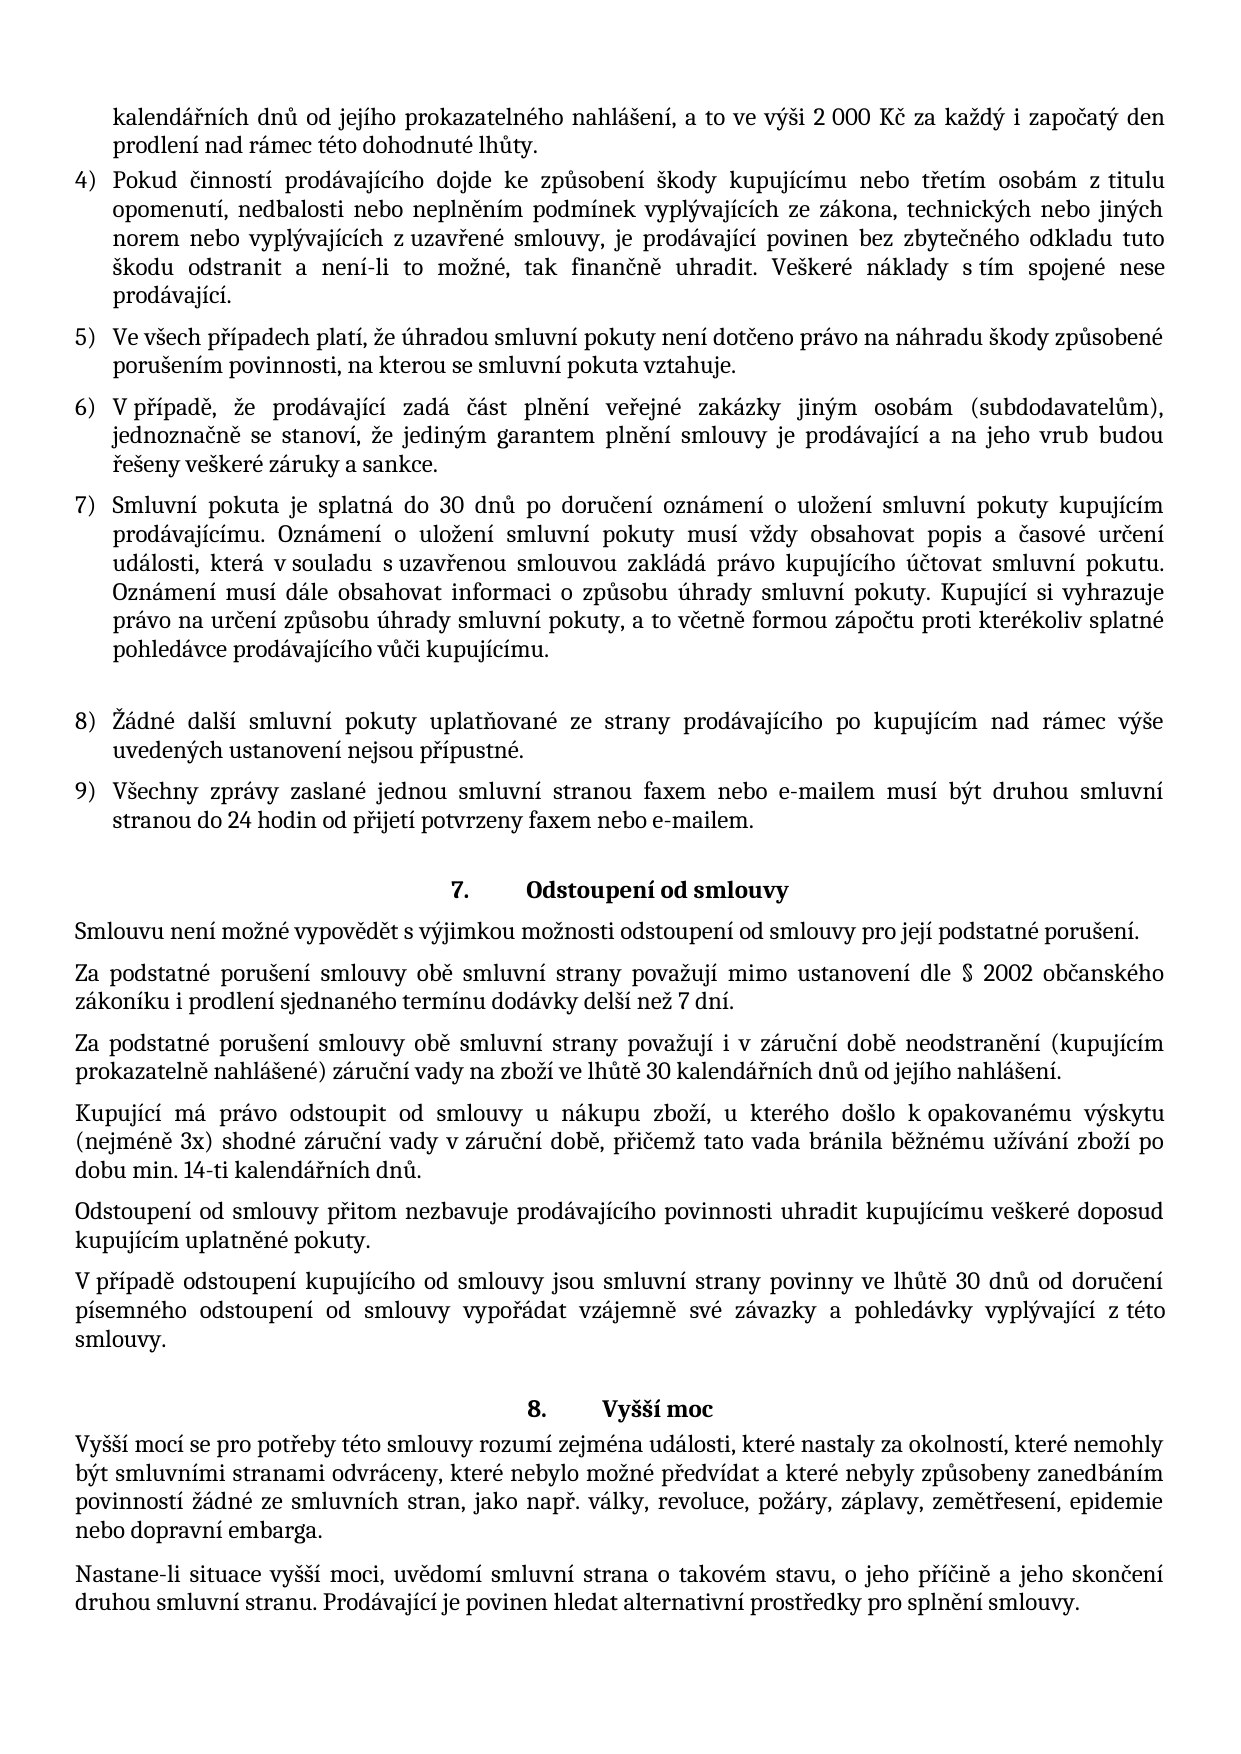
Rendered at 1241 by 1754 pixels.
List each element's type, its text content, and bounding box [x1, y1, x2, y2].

text Vyšší mocí se pro potřeby této smlouvy rozumí zejména události, které nastaly za okolností, které nemohly být smluvními stranami odvráceny, které nebylo možné předvídat a které nebyly způsobeny zanedbáním povinností žádné ze smluvních stran, jako např. války, revoluce, požáry, záplavy, zemětřesení, epidemie nebo dopravní embarga. [75, 1430, 1165, 1545]
text Smlouvu není možné vypovědět s výjimkou možnosti odstoupení od smlouvy pro její podstatné porušení. [75, 917, 1165, 946]
list Pokud činností prodávajícího dojde ke způsobení škody kupujícímu nebo třetím osobám z titulu opomenutí, nedbalosti nebo neplněním podmínek vyplývajících ze zákona, technických nebo jiných norem nebo vyplývajících z uzavřené smlouvy, je prodávající povinen bez zbytečného odkladu tuto škodu odstranit a není-li to možné, tak finančně uhradit. Veškeré náklady s tím spojené nese prodávající. [75, 166, 1165, 310]
list Vyšší moc [75, 1395, 1165, 1423]
list Odstoupení od smlouvy [75, 876, 1165, 905]
list Žádné další smluvní pokuty uplatňované ze strany prodávajícího po kupujícím nad rámec výše uvedených ustanovení nejsou přípustné. [75, 707, 1165, 765]
text Odstoupení od smlouvy přitom nezbavuje prodávajícího povinnosti uhradit kupujícímu veškeré doposud kupujícím uplatněné pokuty. [75, 1197, 1165, 1255]
text V případě odstoupení kupujícího od smlouvy jsou smluvní strany povinny ve lhůtě 30 dnů od doručení písemného odstoupení od smlouvy vypořádat vzájemně své závazky a pohledávky vyplývající z této smlouvy. [75, 1267, 1165, 1353]
list Všechny zprávy zaslané jednou smluvní stranou faxem nebo e-mailem musí být druhou smluvní stranou do 24 hodin od přijetí potvrzeny faxem nebo e-mailem. [75, 777, 1165, 835]
text Za podstatné porušení smlouvy obě smluvní strany považují mimo ustanovení dle § 2002 občanského zákoníku i prodlení sjednaného termínu dodávky delší než 7 dní. [75, 958, 1165, 1016]
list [75, 103, 1165, 160]
text Za podstatné porušení smlouvy obě smluvní strany považují i v záruční době neodstranění (kupujícím prokazatelně nahlášené) záruční vady na zboží ve lhůtě 30 kalendářních dnů od jejího nahlášení. [75, 1028, 1165, 1086]
text Kupující má právo odstoupit od smlouvy u nákupu zboží, u kterého došlo k opakovanému výskytu (nejméně 3x) shodné záruční vady v záruční době, přičemž tato vada bránila běžnému užívání zboží po dobu min. 14-ti kalendářních dnů. [75, 1098, 1165, 1185]
text Nastane-li situace vyšší moci, uvědomí smluvní strana o takovém stavu, o jeho příčině a jeho skončení druhou smluvní stranu. Prodávající je povinen hledat alternativní prostředky pro splnění smlouvy. [75, 1559, 1165, 1617]
list V případě, že prodávající zadá část plnění veřejné zakázky jiným osobám (subdodavatelům), jednoznačně se stanoví, že jediným garantem plnění smlouvy je prodávající a na jeho vrub budou řešeny veškeré záruky a sankce. [75, 393, 1165, 479]
list Smluvní pokuta je splatná do 30 dnů po doručení oznámení o uložení smluvní pokuty kupujícím prodávajícímu. Oznámení o uložení smluvní pokuty musí vždy obsahovat popis a časové určení události, která v souladu s uzavřenou smlouvou zakládá právo kupujícího účtovat smluvní pokutu. Oznámení musí dále obsahovat informaci o způsobu úhrady smluvní pokuty. Kupující si vyhrazuje právo na určení způsobu úhrady smluvní pokuty, a to včetně formou zápočtu proti kterékoliv splatné pohledávce prodávajícího vůči kupujícímu. [75, 491, 1165, 664]
list Ve všech případech platí, že úhradou smluvní pokuty není dotčeno právo na náhradu škody způsobené porušením povinnosti, na kterou se smluvní pokuta vztahuje. [75, 323, 1165, 380]
